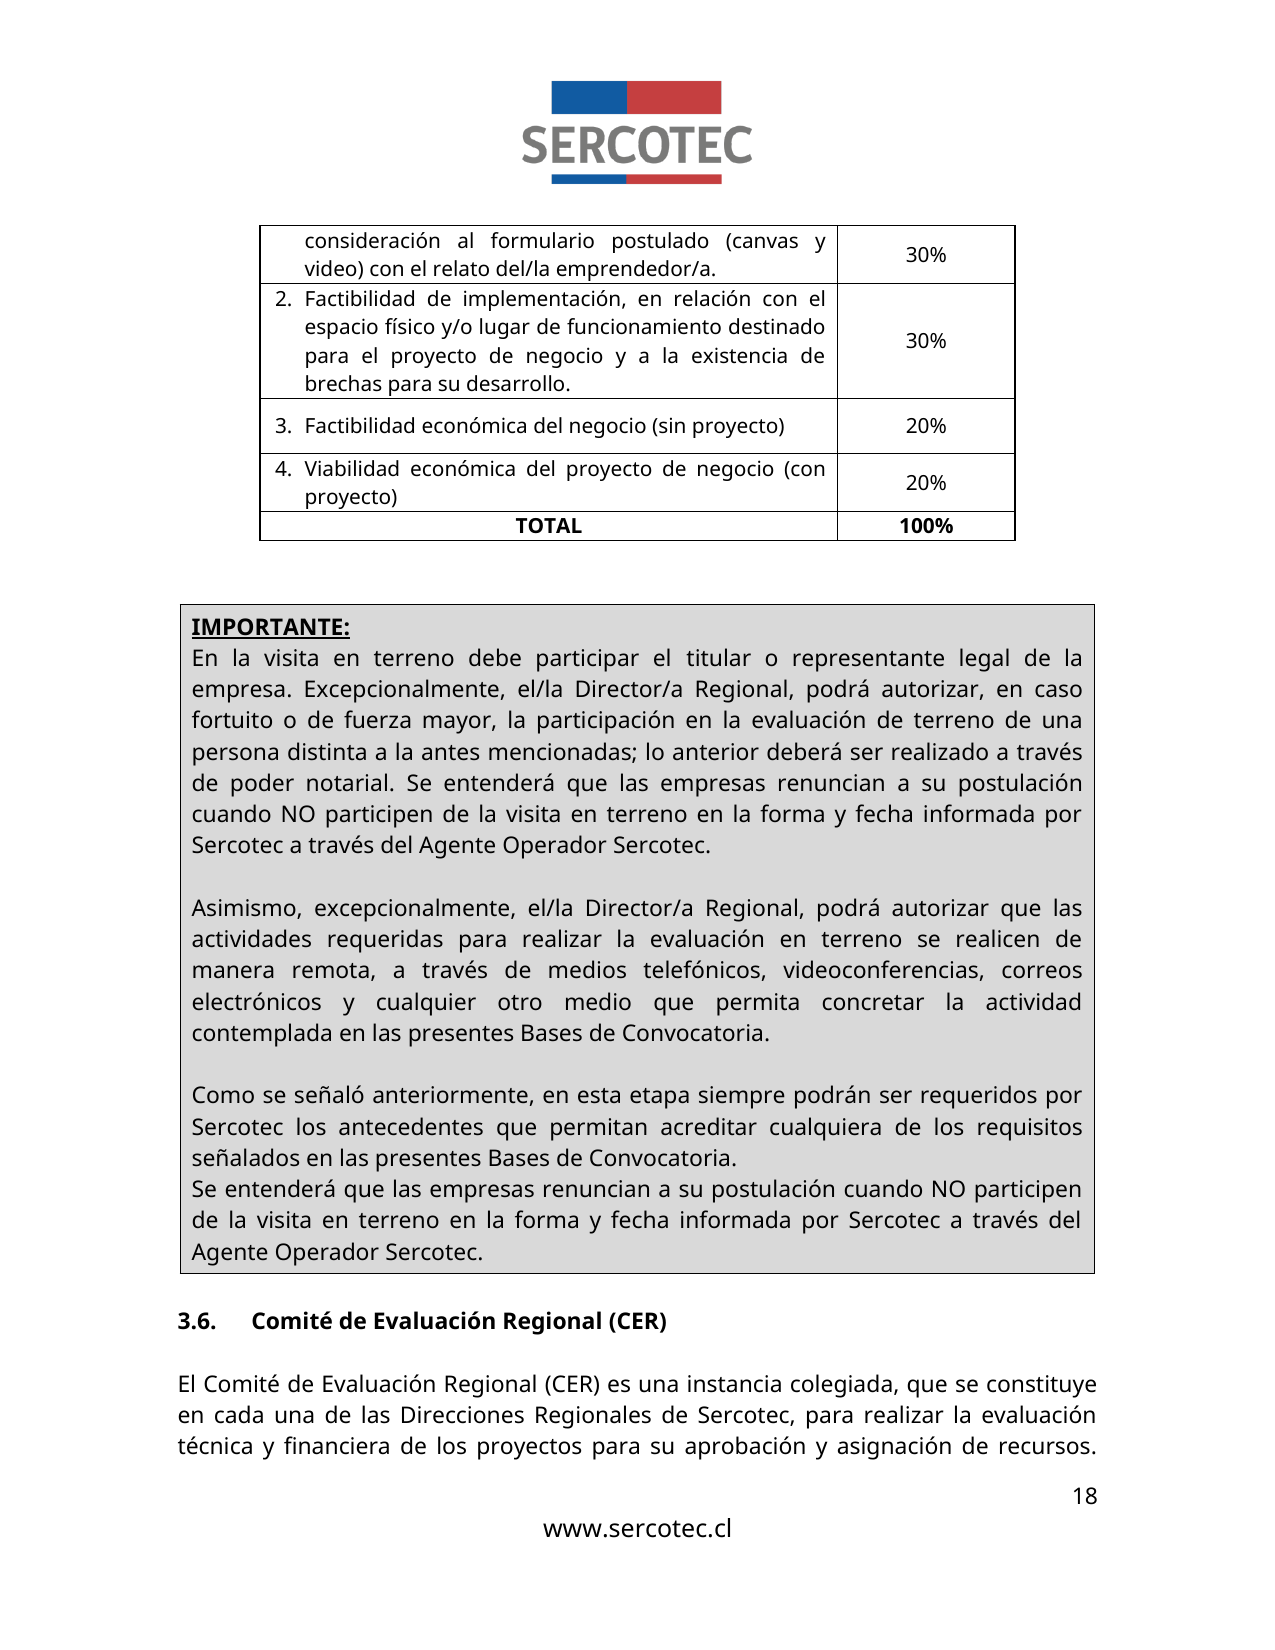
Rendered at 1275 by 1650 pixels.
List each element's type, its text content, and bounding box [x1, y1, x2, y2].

table_cell 100% [838, 512, 1014, 540]
table_cell Factibilidad económica del negocio (sin proyecto) [261, 399, 837, 453]
table_cell Viabilidad económica del proyecto de negocio (con proyecto) [261, 454, 837, 511]
list Comité de Evaluación Regional (CER) [177, 1305, 1098, 1336]
table_cell 30% [838, 284, 1014, 398]
table_cell Coherencia del proyecto de negocio, en consideración al formulario postulado (canvas y video) con el relato del/la emprendedor/a. [261, 226, 837, 283]
table_cell 20% [838, 454, 1014, 511]
table_header IMPORTANTE: En la visita en terreno debe participar el titular o representante legal de la empresa. Excepcionalmente, el/la Director/a Regional, podrá autorizar, en caso fortuito o de fuerza mayor, la participación en la evaluación de terreno de una persona distinta a la antes mencionadas; lo anterior deberá ser realizado a través de poder notarial. Se entenderá que las empresas renuncian a su postulación cuando NO participen de la visita en terreno en la forma y fecha informada por Sercotec a través del Agente Operador Sercotec. Asimismo, excepcionalmente, el/la Director/a Regional, podrá autorizar que las actividades requeridas para realizar la evaluación en terreno se realicen de manera remota, a través de medios telefónicos, videoconferencias, correos electrónicos y cualquier otro medio que permita concretar la actividad contemplada en las presentes Bases de Convocatoria. Como se señaló anteriormente, en esta etapa siempre podrán ser requeridos por Sercotec los antecedentes que permitan acreditar cualquiera de los requisitos señalados en las presentes Bases de Convocatoria. Se entenderá que las empresas renuncian a su postulación cuando NO participen de la visita en terreno en la forma y fecha informada por Sercotec a través del Agente Operador Sercotec. [181, 605, 1094, 1273]
table_cell 30% [838, 226, 1014, 283]
table_cell TOTAL [261, 512, 837, 540]
table_cell Factibilidad de implementación, en relación con el espacio físico y/o lugar de funcionamiento destinado para el proyecto de negocio y a la existencia de brechas para su desarrollo. [261, 284, 837, 398]
table_cell 20% [838, 399, 1014, 453]
picture [512, 73, 763, 194]
